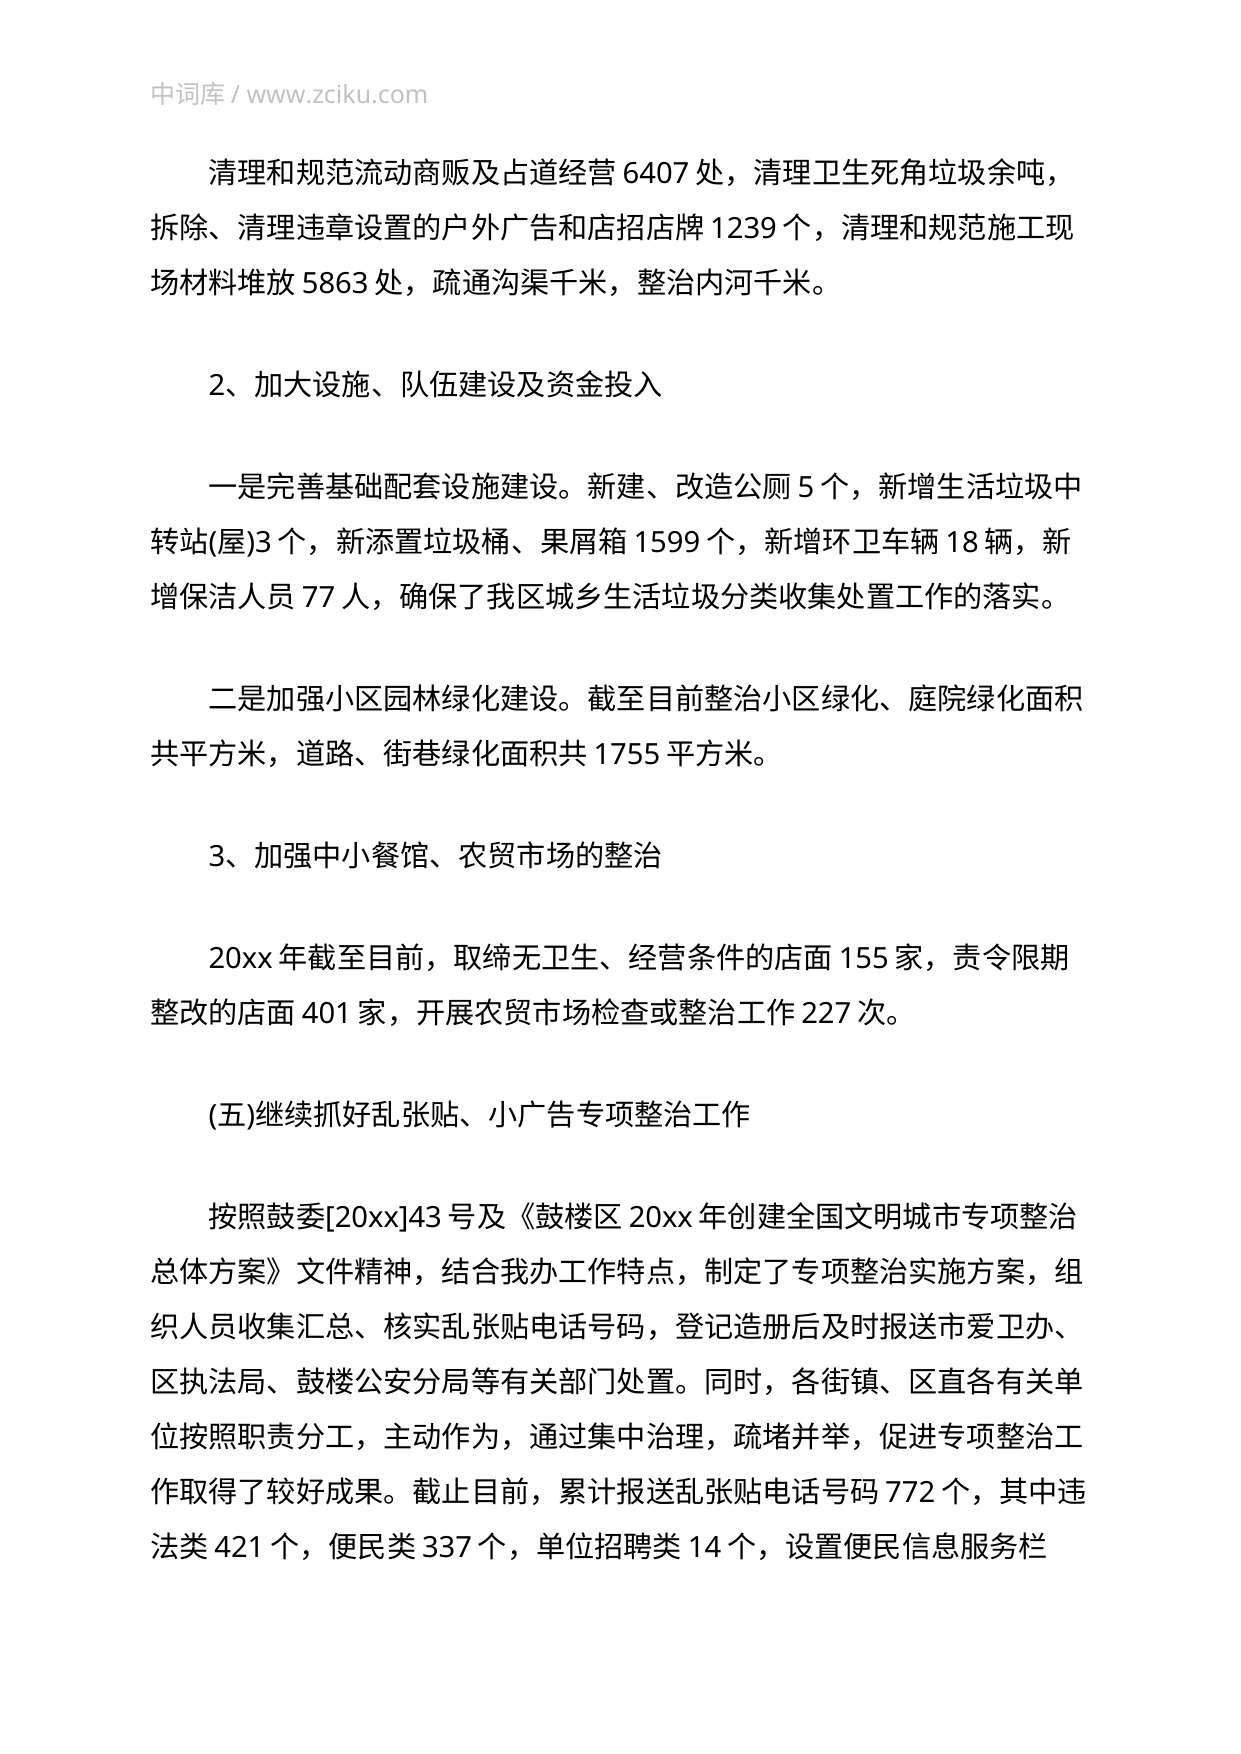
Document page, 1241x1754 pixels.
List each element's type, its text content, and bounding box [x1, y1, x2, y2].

text (五)继续抓好乱张贴、小广告专项整治工作 [150, 1092, 1090, 1134]
text 2、加大设施、队伍建设及资金投入 [150, 362, 1090, 404]
text 3、加强中小餐馆、农贸市场的整治 [150, 833, 1090, 875]
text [150, 1194, 1090, 1566]
text 二是加强小区园林绿化建设。截至目前整治小区绿化、庭院绿化面积共平方米，道路、街巷绿化面积共1755平方米。 [150, 676, 1090, 773]
text 一是完善基础配套设施建设。新建、改造公厕5个，新增生活垃圾中转站(屋)3个，新添置垃圾桶、果屑箱1599个，新增环卫车辆18辆，新增保洁人员77人，确保了我区城乡生活垃圾分类收集处置工作的落实。 [150, 464, 1090, 616]
text 清理和规范流动商贩及占道经营6407处，清理卫生死角垃圾余吨，拆除、清理违章设置的户外广告和店招店牌1239个，清理和规范施工现场材料堆放5863处，疏通沟渠千米，整治内河千米。 [150, 150, 1090, 302]
text 20xx年截至目前，取缔无卫生、经营条件的店面155家，责令限期整改的店面401家，开展农贸市场检查或整治工作227次。 [150, 935, 1090, 1032]
